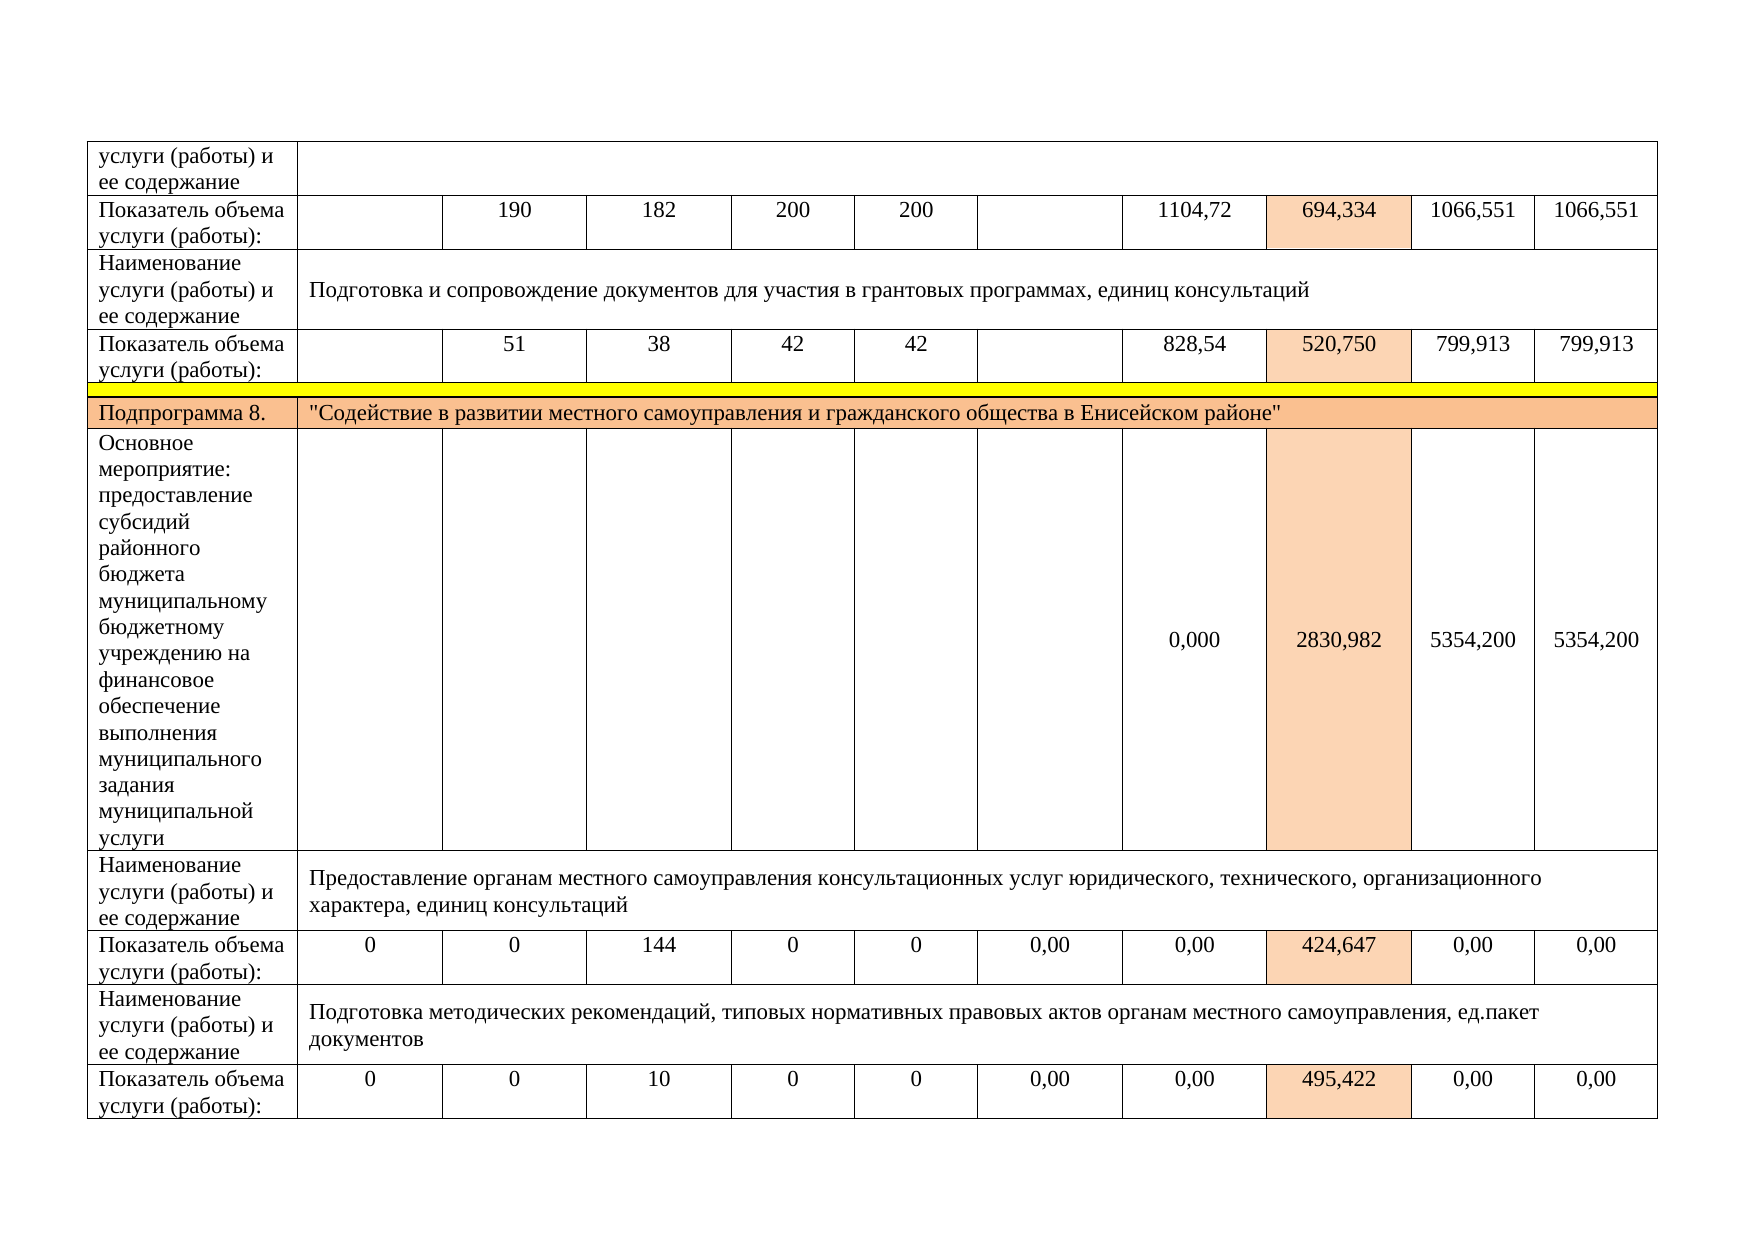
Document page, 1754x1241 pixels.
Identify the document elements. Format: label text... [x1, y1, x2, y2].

table_cell 0,00 [978, 1065, 1122, 1118]
table_cell 1104,72 [1123, 196, 1266, 248]
table_cell [978, 429, 1122, 850]
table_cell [88, 985, 297, 1064]
table_cell 51 [443, 330, 586, 382]
table_cell 5354,200 [1535, 429, 1657, 850]
table_cell [298, 196, 442, 248]
table_cell 0 [855, 931, 977, 984]
table_cell 38 [587, 330, 731, 382]
table_cell Наименование услуги (работы) и ее содержание [88, 851, 297, 930]
table_cell 0,00 [1412, 1065, 1534, 1118]
table_cell Наименование услуги (работы) и ее содержание [88, 250, 297, 328]
table_cell 0 [443, 931, 586, 984]
table_cell [443, 429, 586, 850]
table_cell 0 [298, 931, 442, 984]
table_cell 1066,551 [1412, 196, 1534, 248]
table_cell 0,00 [978, 931, 1122, 984]
table_cell 200 [855, 196, 977, 248]
table_cell [978, 330, 1122, 382]
table_cell Показатель объема услуги (работы): [88, 196, 297, 248]
table_cell 0,00 [1123, 931, 1266, 984]
table_cell Показатель объема услуги (работы): [88, 330, 297, 382]
table_cell 144 [587, 931, 731, 984]
table_cell Предоставление органам местного самоуправления консультационных услуг юридического, технического, организационного характера, единиц консультаций [298, 851, 1657, 930]
table_cell 799,913 [1412, 330, 1534, 382]
table_cell 0 [298, 1065, 442, 1118]
table_cell [88, 383, 1657, 396]
table_cell 0 [443, 1065, 586, 1118]
table_cell 190 [443, 196, 586, 248]
table_cell 1066,551 [1535, 196, 1657, 248]
table_cell Показатель объема услуги (работы): [88, 1065, 297, 1118]
table_cell 0,000 [1123, 429, 1266, 850]
table_cell 520,750 [1267, 330, 1411, 382]
table_cell [587, 429, 731, 850]
table_cell Подготовка и сопровождение документов для участия в грантовых программах, единиц консультаций [298, 250, 1657, 328]
table_cell 828,54 [1123, 330, 1266, 382]
table_cell Подпрограмма 8. [88, 398, 297, 428]
table_cell 200 [732, 196, 854, 248]
table_cell [978, 196, 1122, 248]
table_cell 799,913 [1535, 330, 1657, 382]
table_cell [732, 429, 854, 850]
table_cell 10 [587, 1065, 731, 1118]
table_cell Показатель объема услуги (работы): [88, 931, 297, 984]
table_cell 42 [732, 330, 854, 382]
table_cell Основное мероприятие: предоставление субсидий районного бюджета муниципальному бюджетному учреждению на финансовое обеспечение выполнения муниципального задания муниципальной услуги [88, 429, 297, 850]
table_cell 0,00 [1123, 1065, 1266, 1118]
table_cell 5354,200 [1412, 429, 1534, 850]
table_cell [298, 330, 442, 382]
table_cell 0 [855, 1065, 977, 1118]
table_cell "Содействие в развитии местного самоуправления и гражданского общества в Енисейском районе" [298, 398, 1657, 428]
table_cell 495,422 [1267, 1065, 1411, 1118]
table_cell 182 [587, 196, 731, 248]
table_cell 0,00 [1535, 931, 1657, 984]
table_cell Подготовка методических рекомендаций, типовых нормативных правовых актов органам местного самоуправления, ед.пакет документов [298, 985, 1657, 1064]
table_cell [298, 429, 442, 850]
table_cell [298, 142, 1657, 195]
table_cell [88, 142, 297, 195]
table_cell [855, 429, 977, 850]
table_cell 2830,982 [1267, 429, 1411, 850]
table_cell 0 [732, 931, 854, 984]
table_cell 42 [855, 330, 977, 382]
table_cell 0,00 [1535, 1065, 1657, 1118]
table_cell 0 [732, 1065, 854, 1118]
table_cell 0,00 [1412, 931, 1534, 984]
table_cell 424,647 [1267, 931, 1411, 984]
table_cell 694,334 [1267, 196, 1411, 248]
